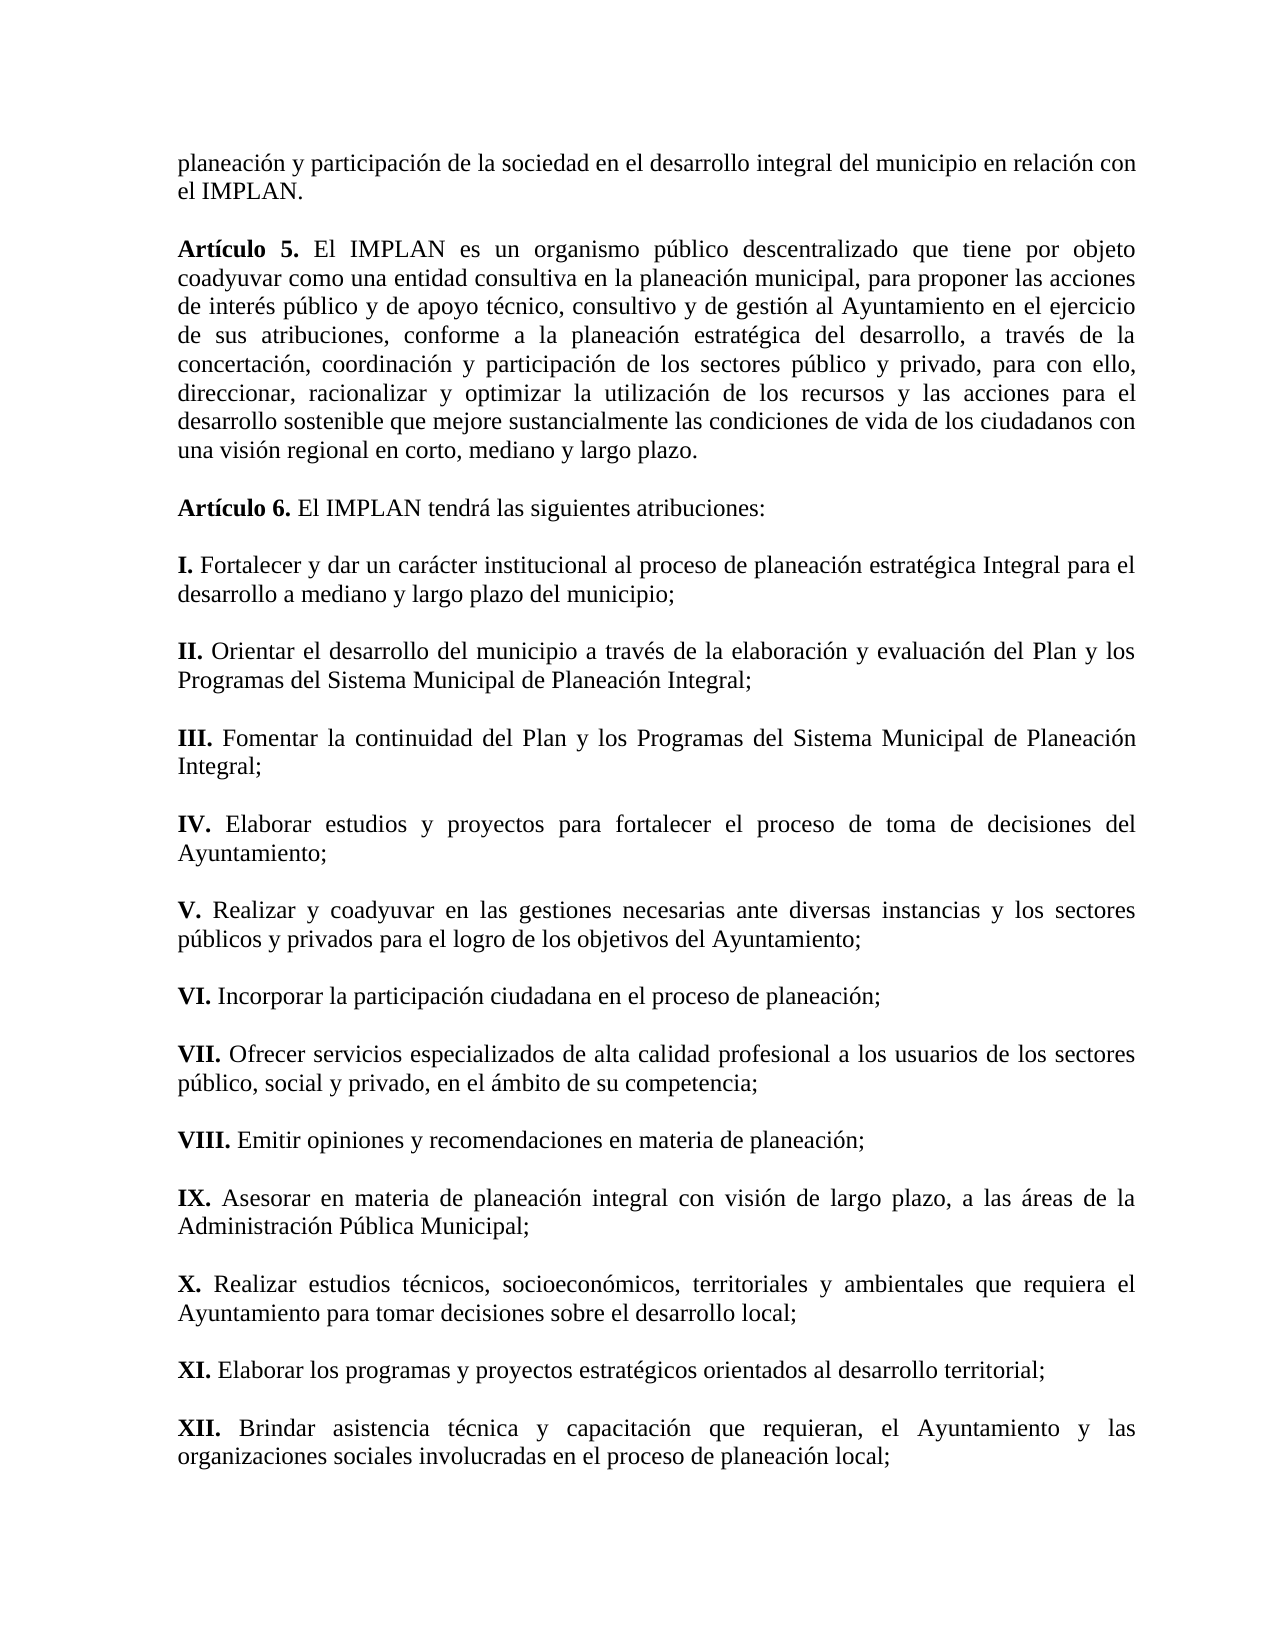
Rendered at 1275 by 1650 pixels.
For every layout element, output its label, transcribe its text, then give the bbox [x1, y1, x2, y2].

text Artículo 5. El IMPLAN es un organismo público descentralizado que tiene por objeto coadyuvar como una entidad consultiva en la planeación municipal, para proponer las acciones de interés público y de apoyo técnico, consultivo y de gestión al Ayuntamiento en el ejercicio de sus atribuciones, conforme a la planeación estratégica del desarrollo, a través de la concertación, coordinación y participación de los sectores público y privado, para con ello, direccionar, racionalizar y optimizar la utilización de los recursos y las acciones para el desarrollo sostenible que mejore sustancialmente las condiciones de vida de los ciudadanos con una visión regional en corto, mediano y largo plazo. [177, 234, 1137, 464]
text V. Realizar y coadyuvar en las gestiones necesarias ante diversas instancias y los sectores públicos y privados para el logro de los objetivos del Ayuntamiento; [177, 895, 1137, 953]
text VIII. Emitir opiniones y recomendaciones en materia de planeación; [177, 1125, 1137, 1154]
text I. Fortalecer y dar un carácter institucional al proceso de planeación estratégica Integral para el desarrollo a mediano y largo plazo del municipio; [177, 550, 1137, 608]
text Artículo 6. El IMPLAN tendrá las siguientes atribuciones: [177, 493, 1137, 521]
text XI. Elaborar los programas y proyectos estratégicos orientados al desarrollo territorial; [177, 1355, 1137, 1384]
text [177, 148, 1137, 205]
text X. Realizar estudios técnicos, socioeconómicos, territoriales y ambientales que requiera el Ayuntamiento para tomar decisiones sobre el desarrollo local; [177, 1269, 1137, 1326]
text VII. Ofrecer servicios especializados de alta calidad profesional a los usuarios de los sectores público, social y privado, en el ámbito de su competencia; [177, 1039, 1137, 1096]
text II. Orientar el desarrollo del municipio a través de la elaboración y evaluación del Plan y los Programas del Sistema Municipal de Planeación Integral; [177, 636, 1137, 694]
text IX. Asesorar en materia de planeación integral con visión de largo plazo, a las áreas de la Administración Pública Municipal; [177, 1183, 1137, 1240]
text XII. Brindar asistencia técnica y capacitación que requieran, el Ayuntamiento y las organizaciones sociales involucradas en el proceso de planeación local; [177, 1413, 1137, 1470]
text IV. Elaborar estudios y proyectos para fortalecer el proceso de toma de decisiones del Ayuntamiento; [177, 809, 1137, 866]
text VI. Incorporar la participación ciudadana en el proceso de planeación; [177, 981, 1137, 1010]
text III. Fomentar la continuidad del Plan y los Programas del Sistema Municipal de Planeación Integral; [177, 723, 1137, 780]
